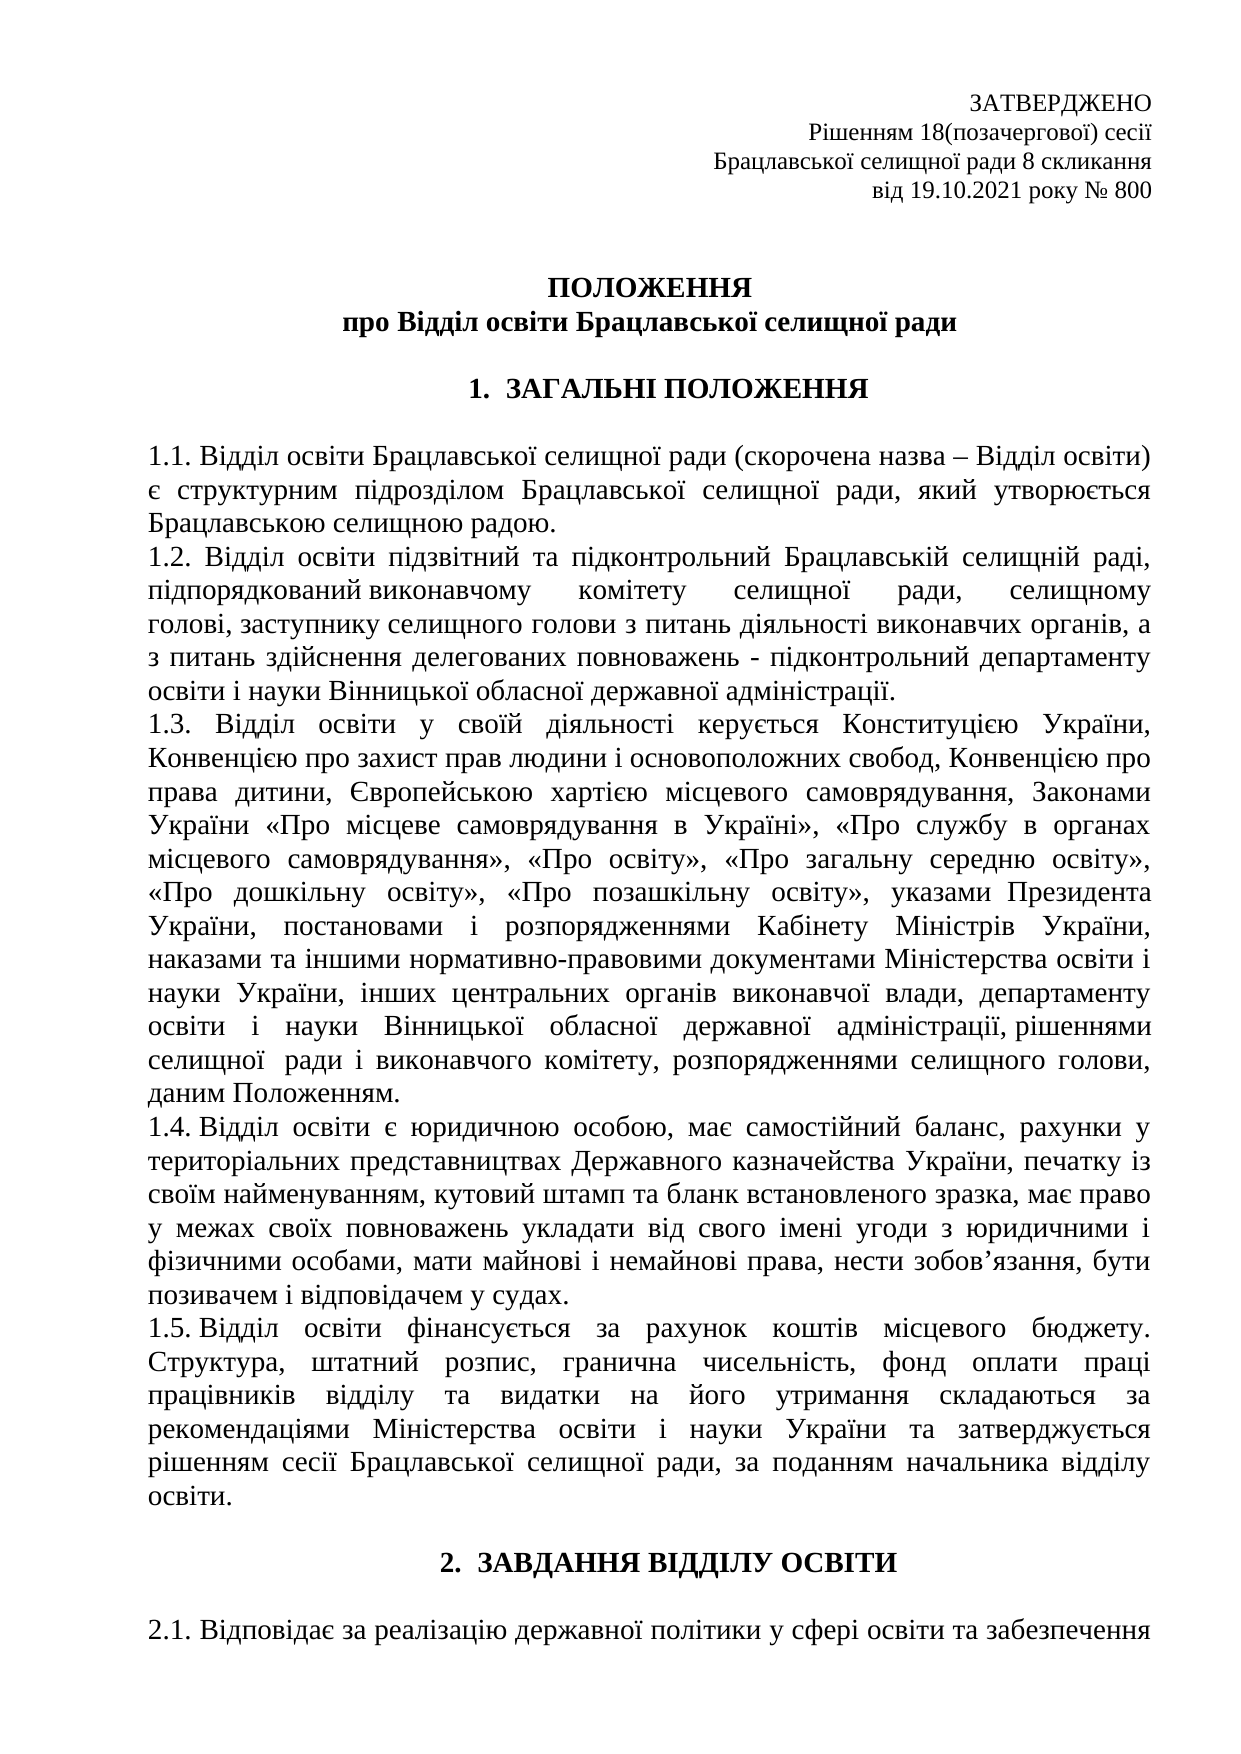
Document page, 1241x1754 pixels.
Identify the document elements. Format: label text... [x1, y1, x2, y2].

text 1.2. Відділ освіти підзвітний та підконтрольний Брацлавській селищній раді, підпорядкований виконавчому комітету селищної ради, селищному голові, заступнику селищного голови з питань діяльності виконавчих органів, а з питань здійснення делегованих повноважень - підконтрольний департаменту освіти і науки Вінницької обласної державної адміністрації. [148, 539, 1152, 707]
text Брацлавської селищної ради 8 скликання [148, 146, 1152, 175]
text 1.3. Відділ освіти у своїй діяльності керується Конституцією України, Конвенцією про захист прав людини і основоположних свобод, Конвенцією про права дитини, Європейською хартією місцевого самоврядування, Законами України «Про місцеве самоврядування в Україні», «Про службу в органах місцевого самоврядування», «Про освіту», «Про загальну середню освіту», «Про дошкільну освіту», «Про позашкільну освіту», указами Президента України, постановами і розпорядженнями Кабінету Міністрів України, наказами та іншими нормативно-правовими документами Міністерства освіти і науки України, інших центральних органів виконавчої влади, департаменту освіти і науки Вінницької обласної державної адміністрації, рішеннями селищної ради і виконавчого комітету, розпорядженнями селищного голови, даним Положенням. [148, 707, 1152, 1109]
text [148, 1612, 1152, 1646]
text від 19.10.2021 року № 800 [148, 175, 1152, 203]
list ЗАВДАННЯ ВІДДІЛУ ОСВІТИ [185, 1545, 1152, 1579]
text про Відділ освіти Брацлавської селищної ради [148, 304, 1152, 338]
text ПОЛОЖЕННЯ [148, 271, 1152, 304]
text 1.1. Відділ освіти Брацлавської селищної ради (скорочена назва – Відділ освіти) є структурним підрозділом Брацлавської селищної ради, який утворюється Брацлавською селищною радою. [148, 438, 1152, 539]
text Рішенням 18(позачергової) сесії [148, 117, 1152, 146]
text ЗАТВЕРДЖЕНО [148, 88, 1152, 117]
list ЗАГАЛЬНІ ПОЛОЖЕННЯ [185, 371, 1152, 405]
text 1.5. Відділ освіти фінансується за рахунок коштів місцевого бюджету. Структура, штатний розпис, гранична чисельність, фонд оплати праці працівників відділу та видатки на його утримання складаються за рекомендаціями Міністерства освіти і науки України та затверджується рішенням сесії Брацлавської селищної ради, за поданням начальника відділу освіти. [148, 1310, 1152, 1512]
text 1.4. Відділ освіти є юридичною особою, має самостійний баланс, рахунки у територіальних представництвах Державного казначейства України, печатку із своїм найменуванням, кутовий штамп та бланк встановленого зразка, має право у межах своїх повноважень укладати від свого імені угоди з юридичними і фізичними особами, мати майнові і немайнові права, нести зобов’язання, бути позивачем і відповідачем у судах. [148, 1109, 1152, 1310]
